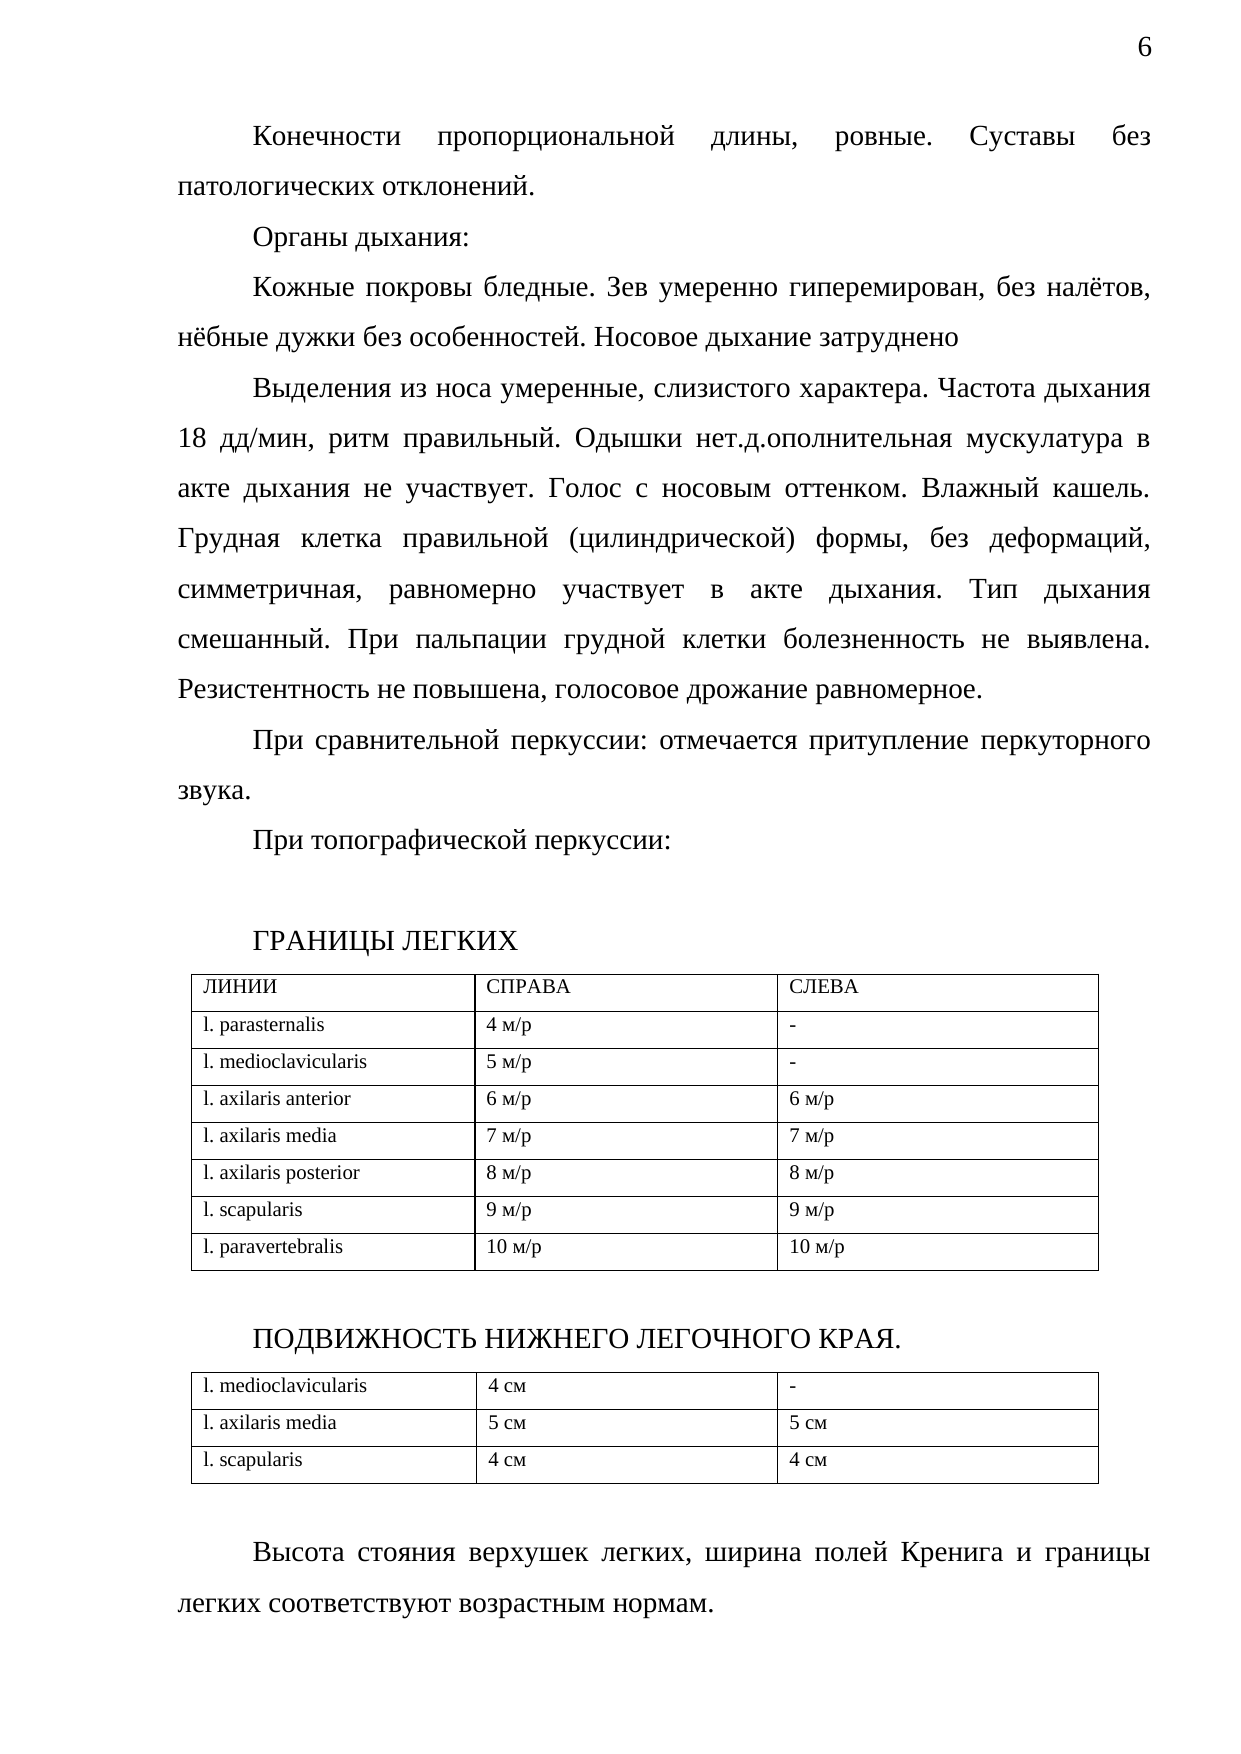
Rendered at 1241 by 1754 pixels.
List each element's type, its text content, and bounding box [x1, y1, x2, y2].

text Кожные покровы бледные. Зев умеренно гиперемирован, без налётов, нёбные дужки без особенностей. Носовое дыхание затруднено [177, 269, 1152, 353]
table_cell l. scapularis [192, 1447, 476, 1483]
table_cell 10 м/р [476, 1234, 777, 1270]
table_cell 5 м/р [476, 1049, 777, 1085]
table_cell 7 м/р [476, 1123, 777, 1159]
table_header l. medioclavicularis [192, 1373, 476, 1409]
table_header ЛИНИИ [192, 975, 474, 1011]
text ПОДВИЖНОСТЬ НИЖНЕГО ЛЕГОЧНОГО КРАЯ. [177, 1321, 1152, 1355]
table_cell l. parasternalis [192, 1012, 474, 1048]
table_cell 5 см [477, 1410, 777, 1446]
table_header - [778, 1373, 1098, 1409]
table_cell 4 м/р [476, 1012, 777, 1048]
table_cell l. axilaris media [192, 1410, 476, 1446]
table_cell l. paravertebralis [192, 1234, 474, 1270]
table_cell l. axilaris media [192, 1123, 474, 1159]
table_header 4 см [477, 1373, 777, 1409]
table_cell 9 м/р [778, 1197, 1098, 1233]
table_cell 5 см [778, 1410, 1098, 1446]
table_cell 4 см [778, 1447, 1098, 1483]
table_cell l. scapularis [192, 1197, 474, 1233]
text Высота стояния верхушек легких, ширина полей Кренига и границы легких соответствуют возрастным нормам. [177, 1534, 1152, 1618]
table_header СЛЕВА [778, 975, 1098, 1011]
text Органы дыхания: [177, 219, 1152, 252]
table_header СПРАВА [476, 975, 777, 1011]
table_cell - [778, 1012, 1098, 1048]
table_cell 6 м/р [778, 1086, 1098, 1122]
text ГРАНИЦЫ ЛЕГКИХ [177, 923, 1152, 957]
table_cell l. axilaris posterior [192, 1160, 474, 1196]
table_cell 6 м/р [476, 1086, 777, 1122]
table_cell 4 см [477, 1447, 777, 1483]
table_cell 9 м/р [476, 1197, 777, 1233]
table_cell 8 м/р [476, 1160, 777, 1196]
table_cell l. axilaris anterior [192, 1086, 474, 1122]
text Конечности пропорциональной длины, ровные. Суставы без патологических отклонений. [177, 118, 1152, 202]
text При сравнительной перкуссии: отмечается притупление перкуторного звука. [177, 722, 1152, 806]
table_cell 10 м/р [778, 1234, 1098, 1270]
table_cell l. medioclavicularis [192, 1049, 474, 1085]
text При топографической перкуссии: [177, 822, 1152, 856]
table_cell 7 м/р [778, 1123, 1098, 1159]
text Выделения из носа умеренные, слизистого характера. Частота дыхания 18 дд/мин, ритм правильный. Одышки нет.д.ополнительная мускулатура в акте дыхания не участвует. Голос с носовым оттенком. Влажный кашель. Грудная клетка правильной (цилиндрической) формы, без деформаций, симметричная, равномерно участвует в акте дыхания. Тип дыхания смешанный. При пальпации грудной клетки болезненность не выявлена. Резистентность не повышена, голосовое дрожание равномерное. [177, 370, 1152, 705]
table_cell - [778, 1049, 1098, 1085]
table_cell 8 м/р [778, 1160, 1098, 1196]
